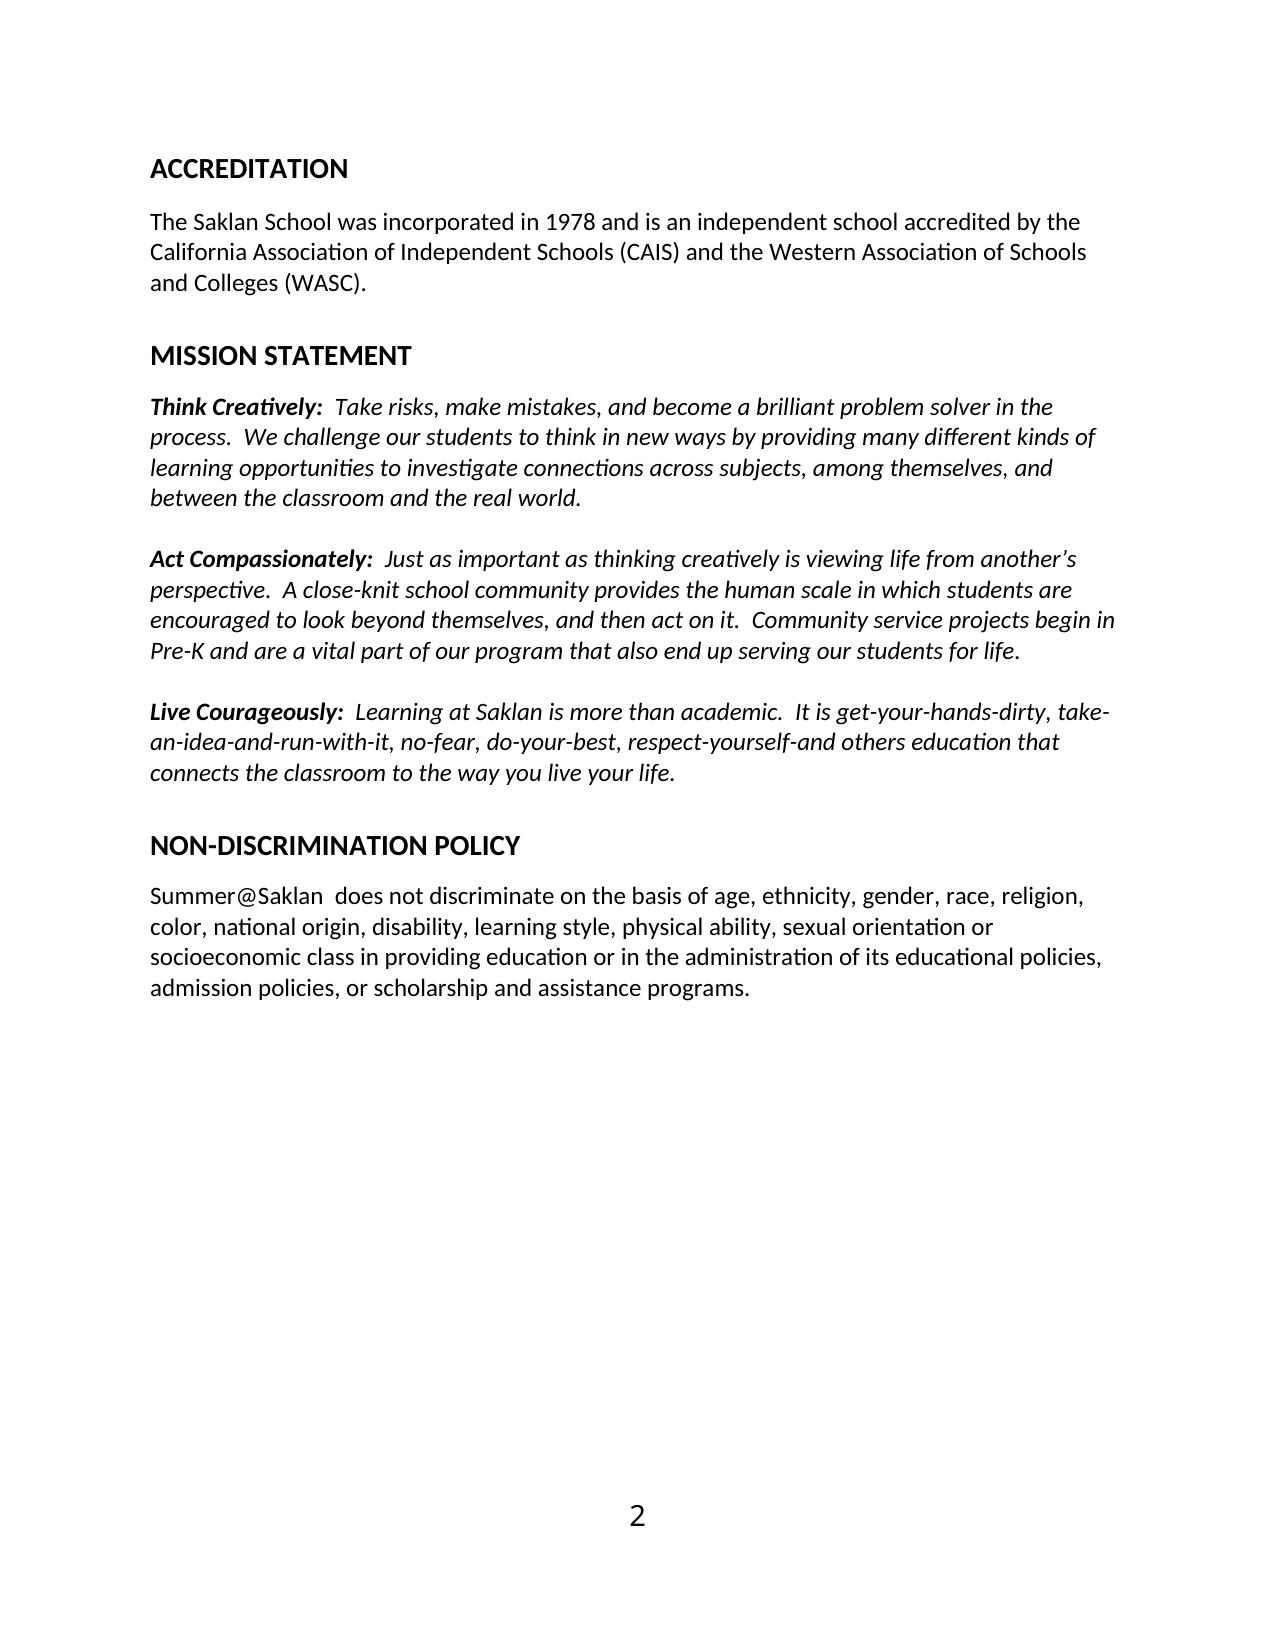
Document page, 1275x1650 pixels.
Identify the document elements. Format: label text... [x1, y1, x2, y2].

text MISSION STATEMENT [150, 337, 1125, 373]
text NON-DISCRIMINATION POLICY [150, 827, 1125, 863]
text ACCREDITATION [150, 150, 1125, 186]
text Think Creatively: Take risks, make mistakes, and become a brilliant problem solver in the process. We challenge our students to think in new ways by providing many different kinds of learning opportunities to investigate connections across subjects, among themselves, and between the classroom and the real world. [150, 391, 1125, 513]
text The Saklan School was incorporated in 1978 and is an independent school accredited by the California Association of Independent Schools (CAIS) and the Western Association of Schools and Colleges (WASC). [150, 206, 1125, 297]
text Act Compassionately: Just as important as thinking creatively is viewing life from another’s perspective. A close-knit school community provides the human scale in which students are encouraged to look beyond themselves, and then act on it. Community service projects begin in Pre-K and are a vital part of our program that also end up serving our students for life. [150, 543, 1125, 665]
text Summer@Saklan does not discriminate on the basis of age, ethnicity, gender, race, religion, color, national origin, disability, learning style, physical ability, sexual orientation or socioeconomic class in providing education or in the administration of its educational policies, admission policies, or scholarship and assistance programs. [150, 881, 1125, 1003]
text Live Courageously: Learning at Saklan is more than academic. It is get-your-hands-dirty, take-an-idea-and-run-with-it, no-fear, do-your-best, respect-yourself-and others education that connects the classroom to the way you live your life. [150, 696, 1125, 787]
